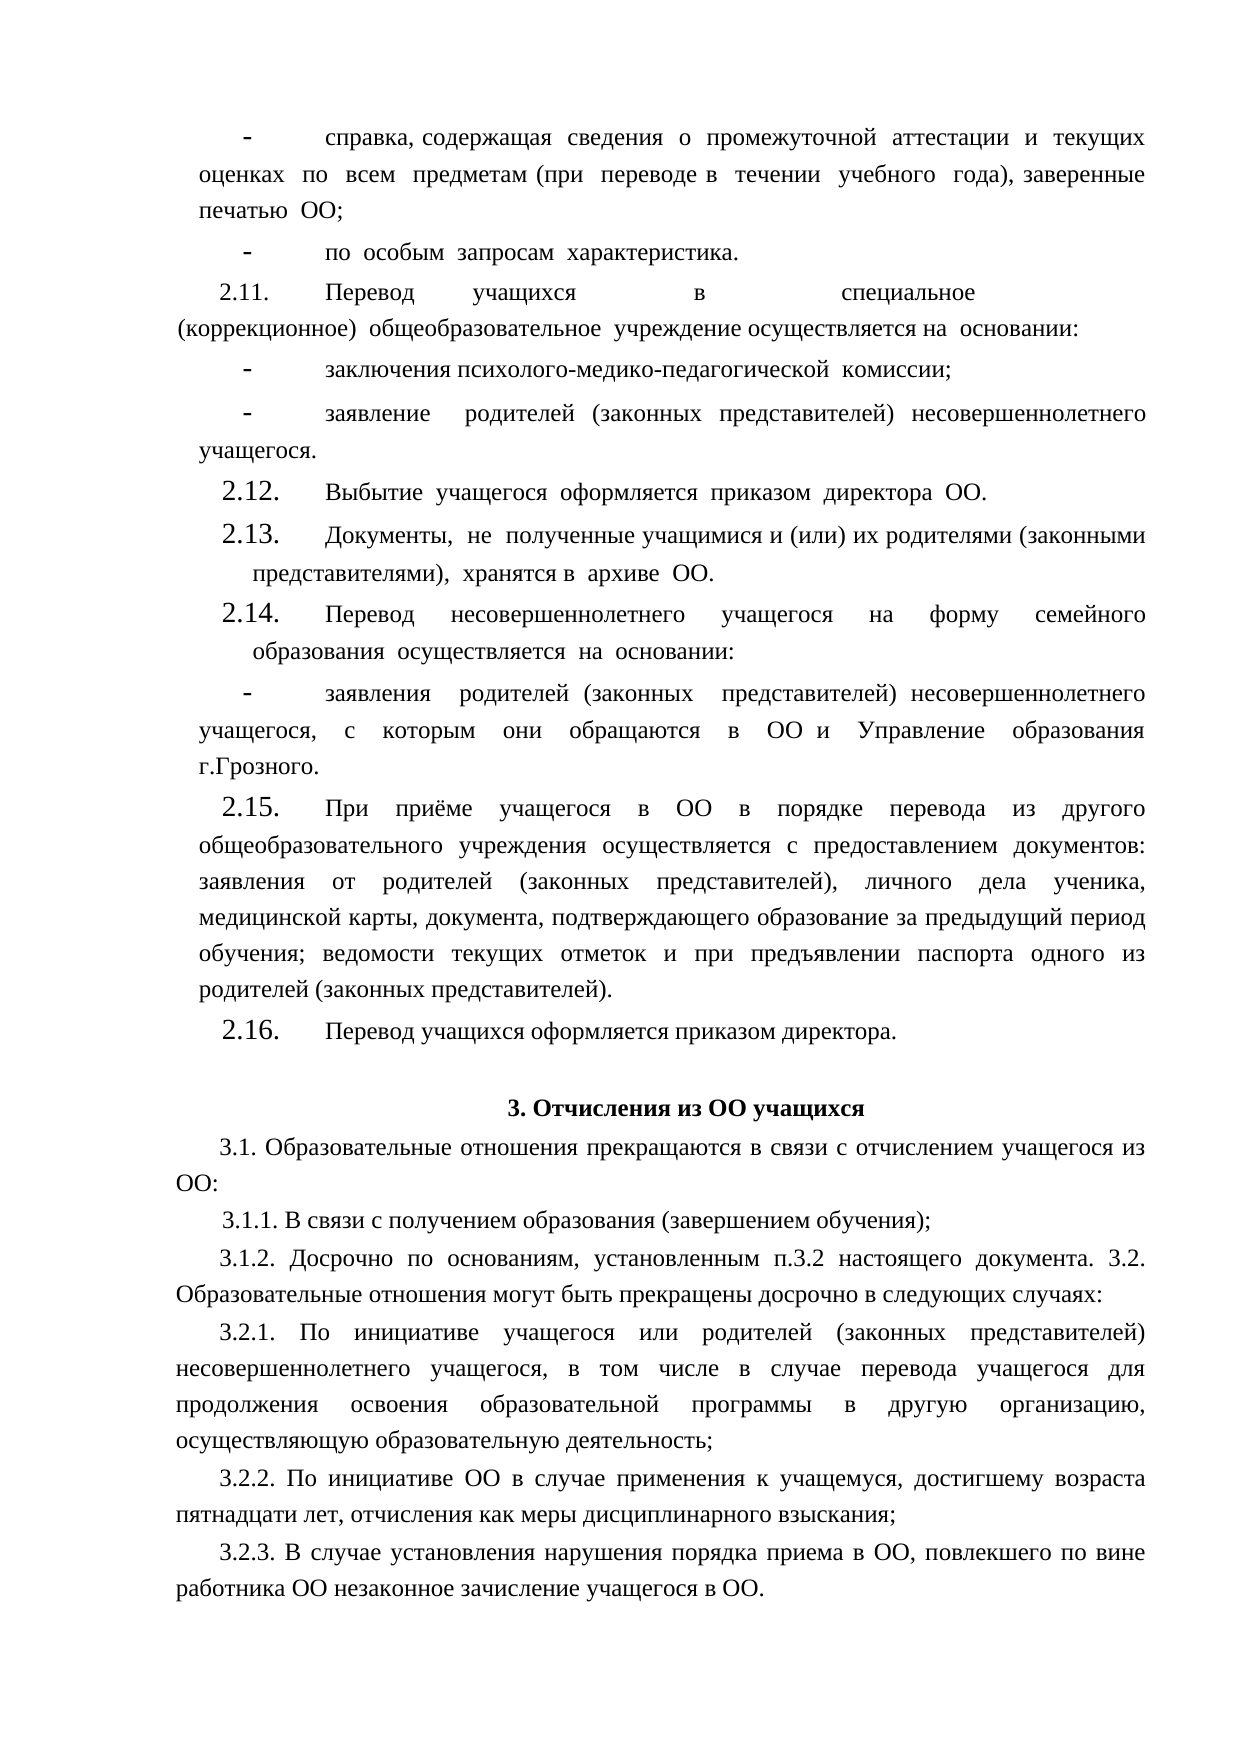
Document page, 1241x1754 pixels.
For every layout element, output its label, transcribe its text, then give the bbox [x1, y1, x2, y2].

list по особым запросам характеристика. [199, 233, 1146, 266]
list Выбытие учащегося оформляется приказом директора ОО. [222, 473, 1146, 506]
text 3. Отчисления из ОО учащихся [220, 1093, 1152, 1122]
list справка, содержащая сведения о промежуточной аттестации и текущих оценках по всем предметам (при переводе в течении учебного года), заверенные печатью ОО; [199, 118, 1146, 224]
text 3.2.3. В случае установления нарушения порядка приема в ОО, повлекшего по вине работника ОО незаконное зачисление учащегося в ОО. [176, 1537, 1146, 1602]
list заявление родителей (законных представителей) несовершеннолетнего учащегося. [199, 394, 1146, 464]
text 2.11. Перевод учащихся в специальное (коррекционное) общеобразовательное учреждение осуществляется на основании: [176, 277, 1146, 342]
text 3.2.1. По инициативе учащегося или родителей (законных представителей) несовершеннолетнего учащегося, в том числе в случае перевода учащегося для продолжения освоения образовательной программы в другую организацию, осуществляющую образовательную деятельность; [176, 1317, 1146, 1454]
list При приёме учащегося в ОО в порядке перевода из другого общеобразовательного учреждения осуществляется с предоставлением документов: заявления от родителей (законных представителей), личного дела ученика, медицинской карты, документа, подтверждающего образование за предыдущий период обучения; ведомости текущих отметок и при предъявлении паспорта одного из родителей (законных представителей). [199, 789, 1146, 1003]
text 3.1.2. Досрочно по основаниям, установленным п.3.2 настоящего документа. 3.2. Образовательные отношения могут быть прекращены досрочно в следующих случаях: [176, 1243, 1146, 1308]
text 3.2.2. По инициативе ОО в случае применения к учащемуся, достигшему возраста пятнадцати лет, отчисления как меры дисциплинарного взыскания; [176, 1463, 1146, 1528]
text 3.1. Образовательные отношения прекращаются в связи с отчислением учащегося из ОО: [176, 1132, 1146, 1196]
list заявления родителей (законных представителей) несовершеннолетнего учащегося, с которым они обращаются в ОО и Управление образования г.Грозного. [199, 674, 1146, 780]
list Документы, не полученные учащимися и (или) их родителями (законными представителями), хранятся в архиве ОО. [222, 517, 1146, 586]
text 3.1.1. В связи с получением образования (завершением обучения); [222, 1205, 1146, 1234]
list Перевод учащихся оформляется приказом директора. [199, 1012, 1146, 1046]
list Перевод несовершеннолетнего учащегося на форму семейного образования осуществляется на основании: [222, 595, 1146, 665]
list заключения психолого-медико-педагогической комиссии; [199, 351, 1146, 384]
